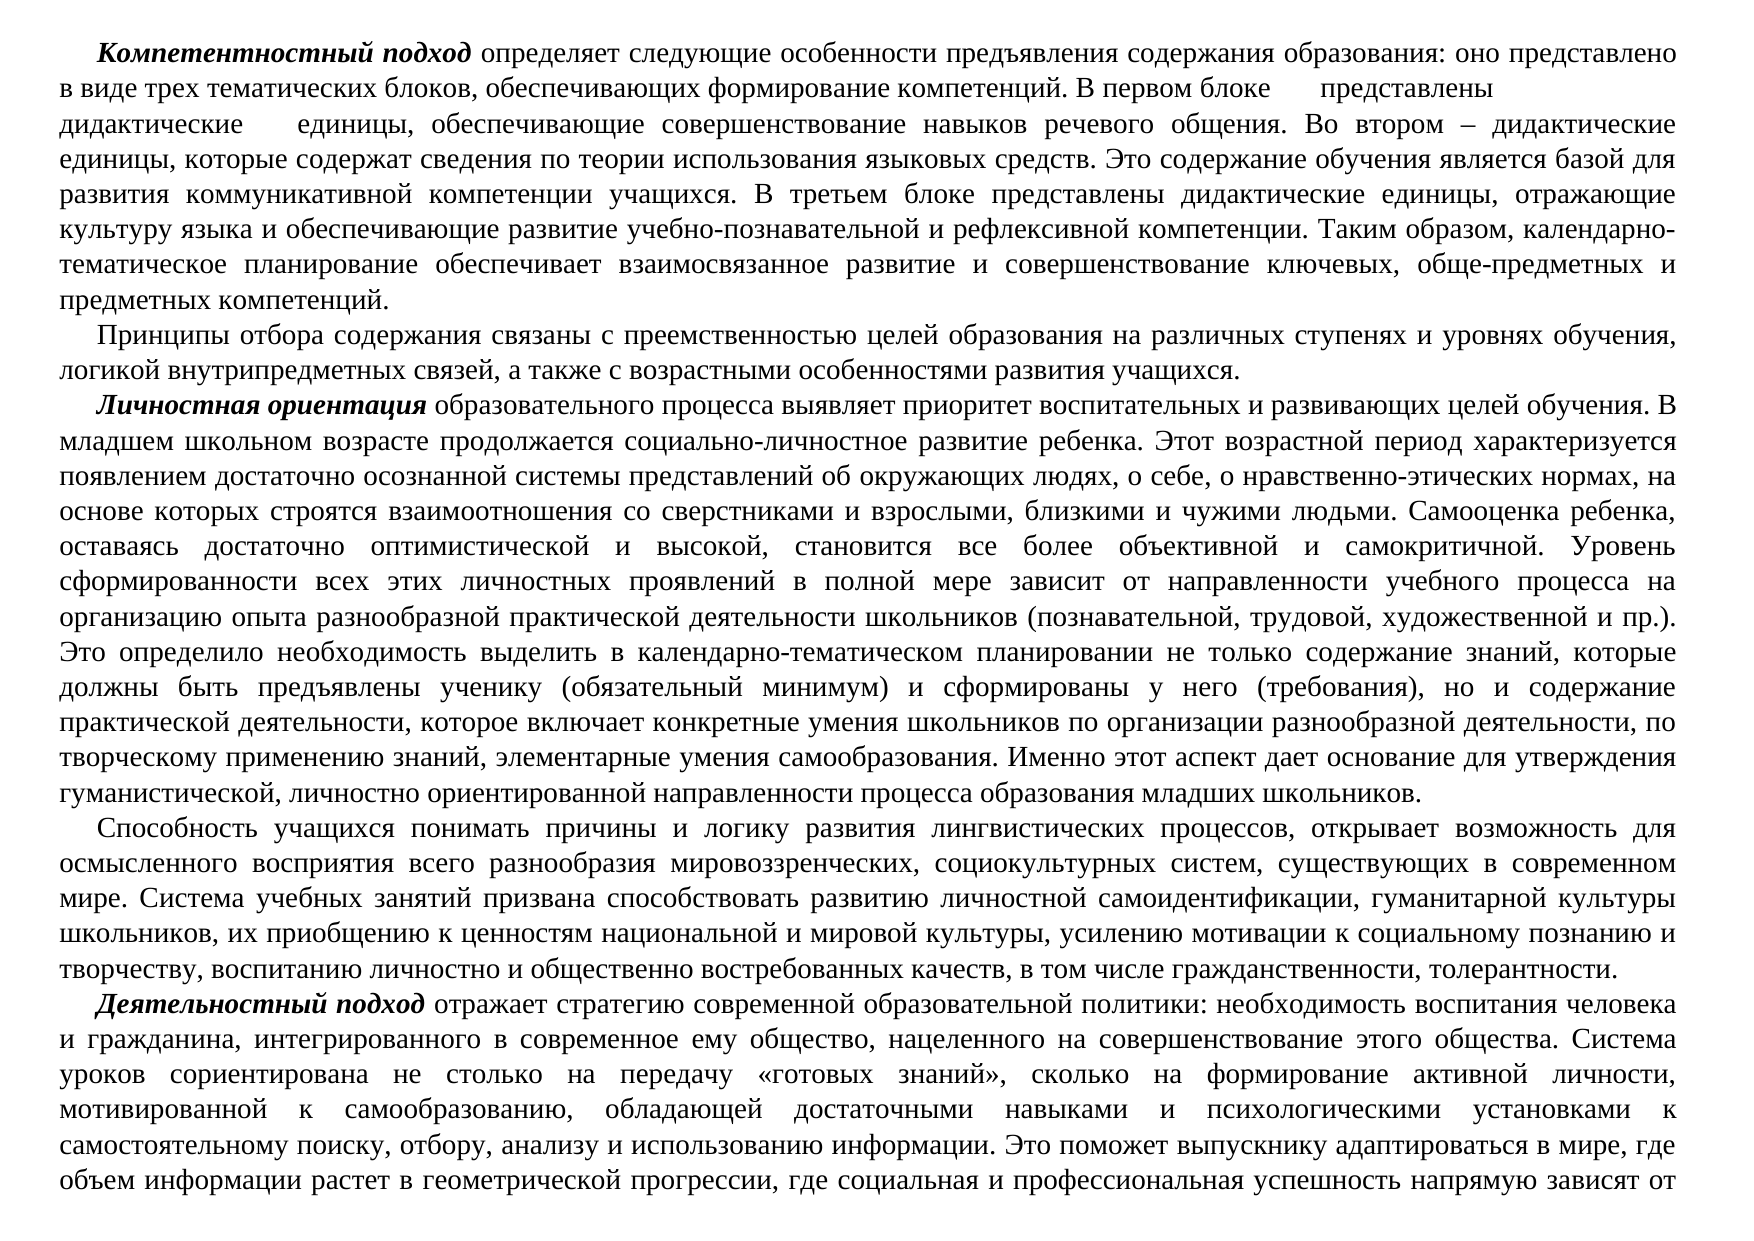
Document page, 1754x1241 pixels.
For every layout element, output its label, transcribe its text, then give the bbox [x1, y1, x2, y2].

text Способность учащихся понимать причины и логику развития лингвистических процессов, открывает возможность для осмысленного восприятия всего разнообразия мировоззренческих, социокультурных систем, существующих в современном мире. Система учебных занятий призвана способствовать развитию личностной самоидентификации, гуманитарной культуры школьников, их приобщению к ценностям национальной и мировой культуры, усилению мотивации к социальному познанию и творчеству, воспитанию личностно и общественно востребованных качеств, в том числе гражданственности, толерантности. [59, 810, 1678, 984]
text Компетентностный подход определяет следующие особенности предъявления содержания образования: оно представлено в виде трех тематических блоков, обеспечивающих формирование компетенций. В первом блоке представлены дидактические единицы, обеспечивающие совершенствование навыков речевого общения. Во втором – дидактические единицы, которые содержат сведения по теории использования языковых средств. Это содержание обучения является базой для развития коммуникативной компетенции учащихся. В третьем блоке представлены дидактические единицы, отражающие культуру языка и обеспечивающие развитие учебно-познавательной и рефлексивной компетенции. Таким образом, календарно-тематическое планирование обеспечивает взаимосвязанное развитие и совершенствование ключевых, обще-предметных и предметных компетенций. [59, 35, 1678, 315]
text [59, 986, 1678, 1196]
text Принципы отбора содержания связаны с преемственностью целей образования на различных ступенях и уровнях обучения, логикой внутрипредметных связей, а также с возрастными особенностями развития учащихся. [59, 317, 1678, 386]
text Личностная ориентация образовательного процесса выявляет приоритет воспитательных и развивающих целей обучения. В младшем школьном возрасте продолжается социально-личностное развитие ребенка. Этот возрастной период характеризуется появлением достаточно осознанной системы представлений об окружающих людях, о себе, о нравственно-этических нормах, на основе которых строятся взаимоотношения со сверстниками и взрослыми, близкими и чужими людьми. Самооценка ребенка, оставаясь достаточно оптимистической и высокой, становится все более объективной и самокритичной. Уровень сформированности всех этих личностных проявлений в полной мере зависит от направленности учебного процесса на организацию опыта разнообразной практической деятельности школьников (познавательной, трудовой, художественной и пр.). Это определило необходимость выделить в календарно-тематическом планировании не только содержание знаний, которые должны быть предъявлены ученику (обязательный минимум) и сформированы у него (требования), но и содержание практической деятельности, которое включает конкретные умения школьников по организации разнообразной деятельности, по творческому применению знаний, элементарные умения самообразования. Именно этот аспект дает основание для утверждения гуманистической, личностно ориентированной направленности процесса образования младших школьников. [59, 387, 1678, 808]
